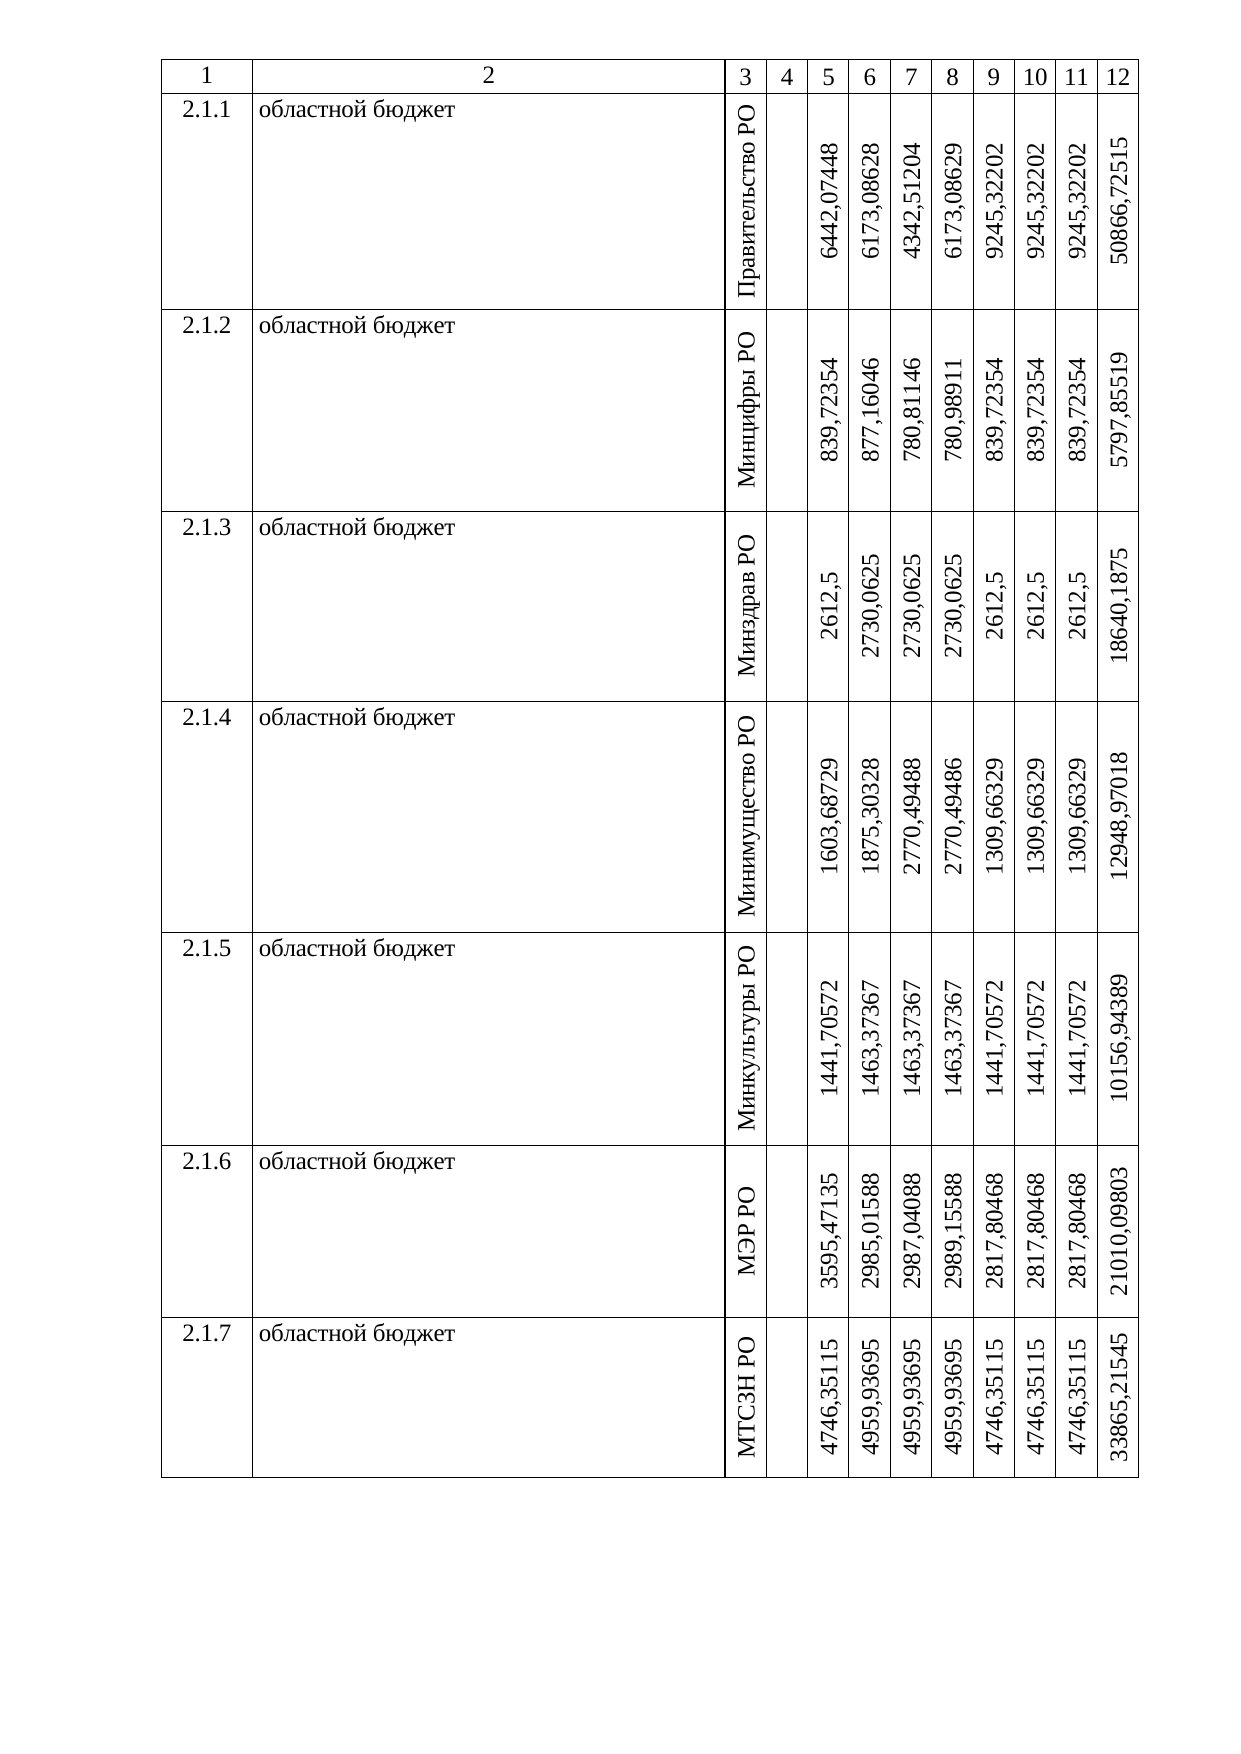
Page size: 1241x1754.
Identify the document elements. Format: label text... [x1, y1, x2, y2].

table_header 9 [974, 60, 1014, 93]
table_cell МТСЗН РО [726, 1318, 766, 1477]
table_cell [767, 310, 807, 511]
table_cell [767, 702, 807, 932]
table_cell 50866,72515 [1098, 94, 1138, 309]
table_cell 4746,35115 [1056, 1318, 1097, 1477]
table_cell [767, 933, 807, 1145]
table_cell 2730,0625 [849, 512, 890, 701]
table_cell 1875,30328 [849, 702, 890, 932]
table_cell 21010,09803 [1098, 1146, 1138, 1317]
table_cell 33865,21545 [1098, 1318, 1138, 1477]
table_cell 1309,66329 [1056, 702, 1097, 932]
table_header 8 [932, 60, 973, 93]
table_cell Минцифры РО [726, 310, 766, 511]
table_cell Правительство РО [726, 94, 766, 309]
table_cell 1463,37367 [849, 933, 890, 1145]
table_cell 780,81146 [891, 310, 931, 511]
table_cell Минкультуры РО [726, 933, 766, 1145]
table_cell областной бюджет [253, 94, 724, 309]
table_cell 12948,97018 [1098, 702, 1138, 932]
table_cell 839,72354 [1015, 310, 1055, 511]
table_cell 4746,35115 [1015, 1318, 1055, 1477]
table_header 1 [162, 60, 252, 93]
table_header 10 [1015, 60, 1055, 93]
table_cell 2612,5 [974, 512, 1014, 701]
table_cell 2770,49486 [932, 702, 973, 932]
table_cell 2612,5 [1056, 512, 1097, 701]
table_cell 2.1.6 [162, 1146, 252, 1317]
table_cell 839,72354 [974, 310, 1014, 511]
table_cell 839,72354 [808, 310, 848, 511]
table_cell 9245,32202 [1056, 94, 1097, 309]
table_header 12 [1098, 60, 1138, 93]
table_cell областной бюджет [253, 1318, 724, 1477]
table_cell областной бюджет [253, 933, 724, 1145]
table_cell 10156,94389 [1098, 933, 1138, 1145]
table_cell 2730,0625 [932, 512, 973, 701]
table_cell [767, 1146, 807, 1317]
table_cell 4959,93695 [891, 1318, 931, 1477]
table_cell [767, 1318, 807, 1477]
table_header 5 [808, 60, 848, 93]
table_cell 6173,08629 [932, 94, 973, 309]
table_cell областной бюджет [253, 310, 724, 511]
table_cell 1463,37367 [932, 933, 973, 1145]
table_cell 2989,15588 [932, 1146, 973, 1317]
table_cell 877,16046 [849, 310, 890, 511]
table_cell Минимущество РО [726, 702, 766, 932]
table_cell [767, 94, 807, 309]
table_cell 2817,80468 [1056, 1146, 1097, 1317]
table_cell областной бюджет [253, 1146, 724, 1317]
table_cell 1309,66329 [1015, 702, 1055, 932]
table_cell 2.1.1 [162, 94, 252, 309]
table_cell 2.1.4 [162, 702, 252, 932]
table_cell 3595,47135 [808, 1146, 848, 1317]
table_cell 6173,08628 [849, 94, 890, 309]
table_cell 1309,66329 [974, 702, 1014, 932]
table_cell 839,72354 [1056, 310, 1097, 511]
table_cell 1603,68729 [808, 702, 848, 932]
table_cell 2.1.5 [162, 933, 252, 1145]
table_cell 2987,04088 [891, 1146, 931, 1317]
table_cell Минздрав РО [726, 512, 766, 701]
table_cell 4746,35115 [974, 1318, 1014, 1477]
table_cell 9245,32202 [1015, 94, 1055, 309]
table_header 7 [891, 60, 931, 93]
table_cell 780,98911 [932, 310, 973, 511]
table_cell 9245,32202 [974, 94, 1014, 309]
table_cell 18640,1875 [1098, 512, 1138, 701]
table_cell областной бюджет [253, 702, 724, 932]
table_cell 4959,93695 [932, 1318, 973, 1477]
table_cell 2612,5 [1015, 512, 1055, 701]
table_header 3 [726, 60, 766, 93]
table_cell 1441,70572 [1015, 933, 1055, 1145]
table_cell 2.1.2 [162, 310, 252, 511]
table_cell 4342,51204 [891, 94, 931, 309]
table_header 2 [253, 60, 724, 93]
table_cell [767, 512, 807, 701]
table_cell 2.1.7 [162, 1318, 252, 1477]
table_cell 1463,37367 [891, 933, 931, 1145]
table_cell 4746,35115 [808, 1318, 848, 1477]
table_cell 1441,70572 [808, 933, 848, 1145]
table_cell областной бюджет [253, 512, 724, 701]
table_cell 2.1.3 [162, 512, 252, 701]
table_header 11 [1056, 60, 1097, 93]
table_cell МЭР РО [726, 1146, 766, 1317]
table_header 6 [849, 60, 890, 93]
table_cell 4959,93695 [849, 1318, 890, 1477]
table_cell 1441,70572 [974, 933, 1014, 1145]
table_cell 2985,01588 [849, 1146, 890, 1317]
table_cell 2612,5 [808, 512, 848, 701]
table_cell 2817,80468 [1015, 1146, 1055, 1317]
table_cell 2730,0625 [891, 512, 931, 701]
table_header 4 [767, 60, 807, 93]
table_cell 1441,70572 [1056, 933, 1097, 1145]
table_cell 2770,49488 [891, 702, 931, 932]
table_cell 6442,07448 [808, 94, 848, 309]
table_cell 5797,85519 [1098, 310, 1138, 511]
table_cell 2817,80468 [974, 1146, 1014, 1317]
